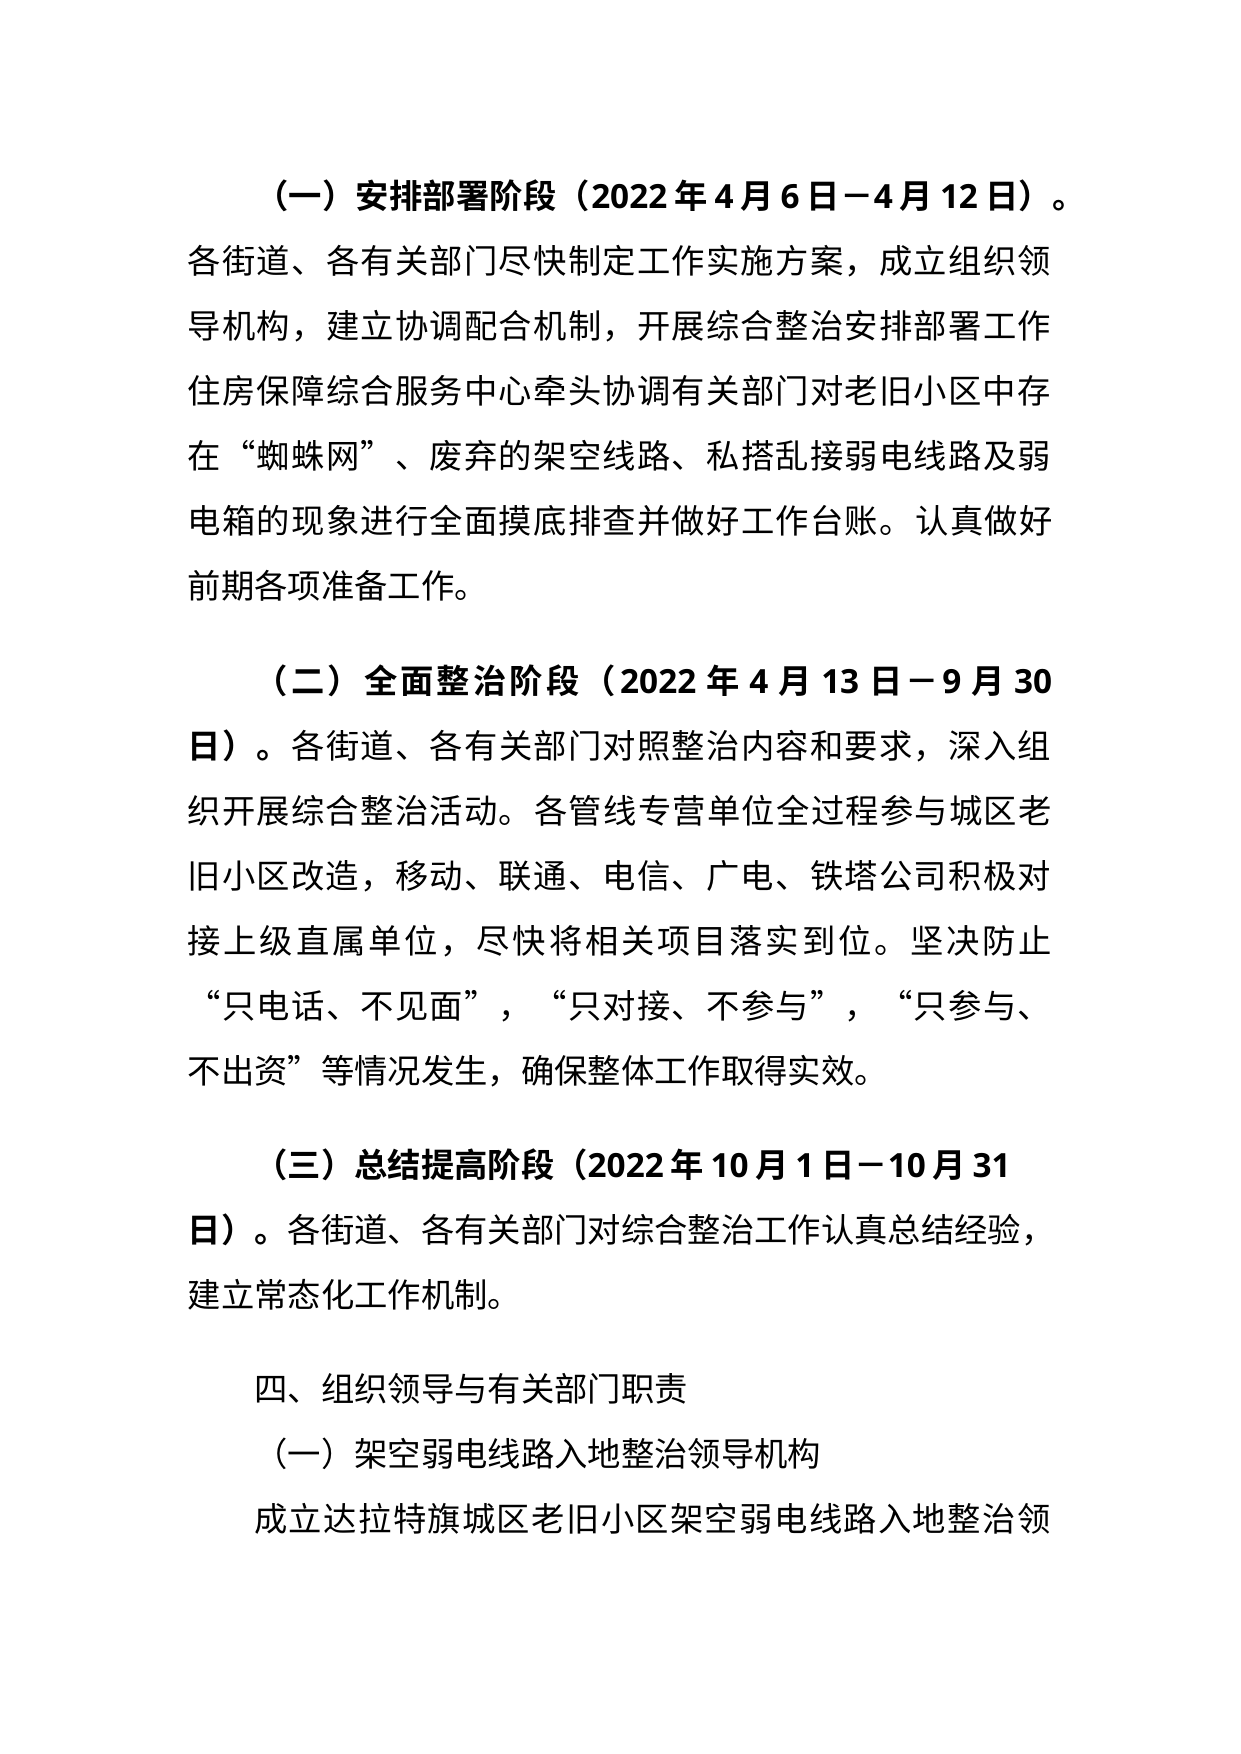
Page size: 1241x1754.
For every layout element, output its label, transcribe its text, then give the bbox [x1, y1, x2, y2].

text （三）总结提高阶段（2022年10月1日－10月31日）。各街道、各有关部门对综合整治工作认真总结经验，建立常态化工作机制。 [187, 1130, 1053, 1325]
text （二）全面整治阶段（2022年4月13日－9月30日）。各街道、各有关部门对照整治内容和要求，深入组织开展综合整治活动。各管线专营单位全过程参与城区老旧小区改造，移动、联通、电信、广电、铁塔公司积极对接上级直属单位，尽快将相关项目落实到位。坚决防止“只电话、不见面”，“只对接、不参与”，“只参与、不出资”等情况发生，确保整体工作取得实效。 [187, 646, 1053, 1101]
text （一）安排部署阶段（2022年4月6日－4月12日）。各街道、各有关部门尽快制定工作实施方案，成立组织领导机构，建立协调配合机制，开展综合整治安排部署工作。住房保障综合服务中心牵头协调有关部门对老旧小区中存在“蜘蛛网”、废弃的架空线路、私搭乱接弱电线路及弱电箱的现象进行全面摸底排查并做好工作台账。认真做好前期各项准备工作。 [187, 162, 1053, 617]
text （一）架空弱电线路入地整治领导机构 [187, 1419, 1053, 1484]
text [187, 1484, 1053, 1549]
list 组织领导与有关部门职责 [187, 1354, 1053, 1419]
